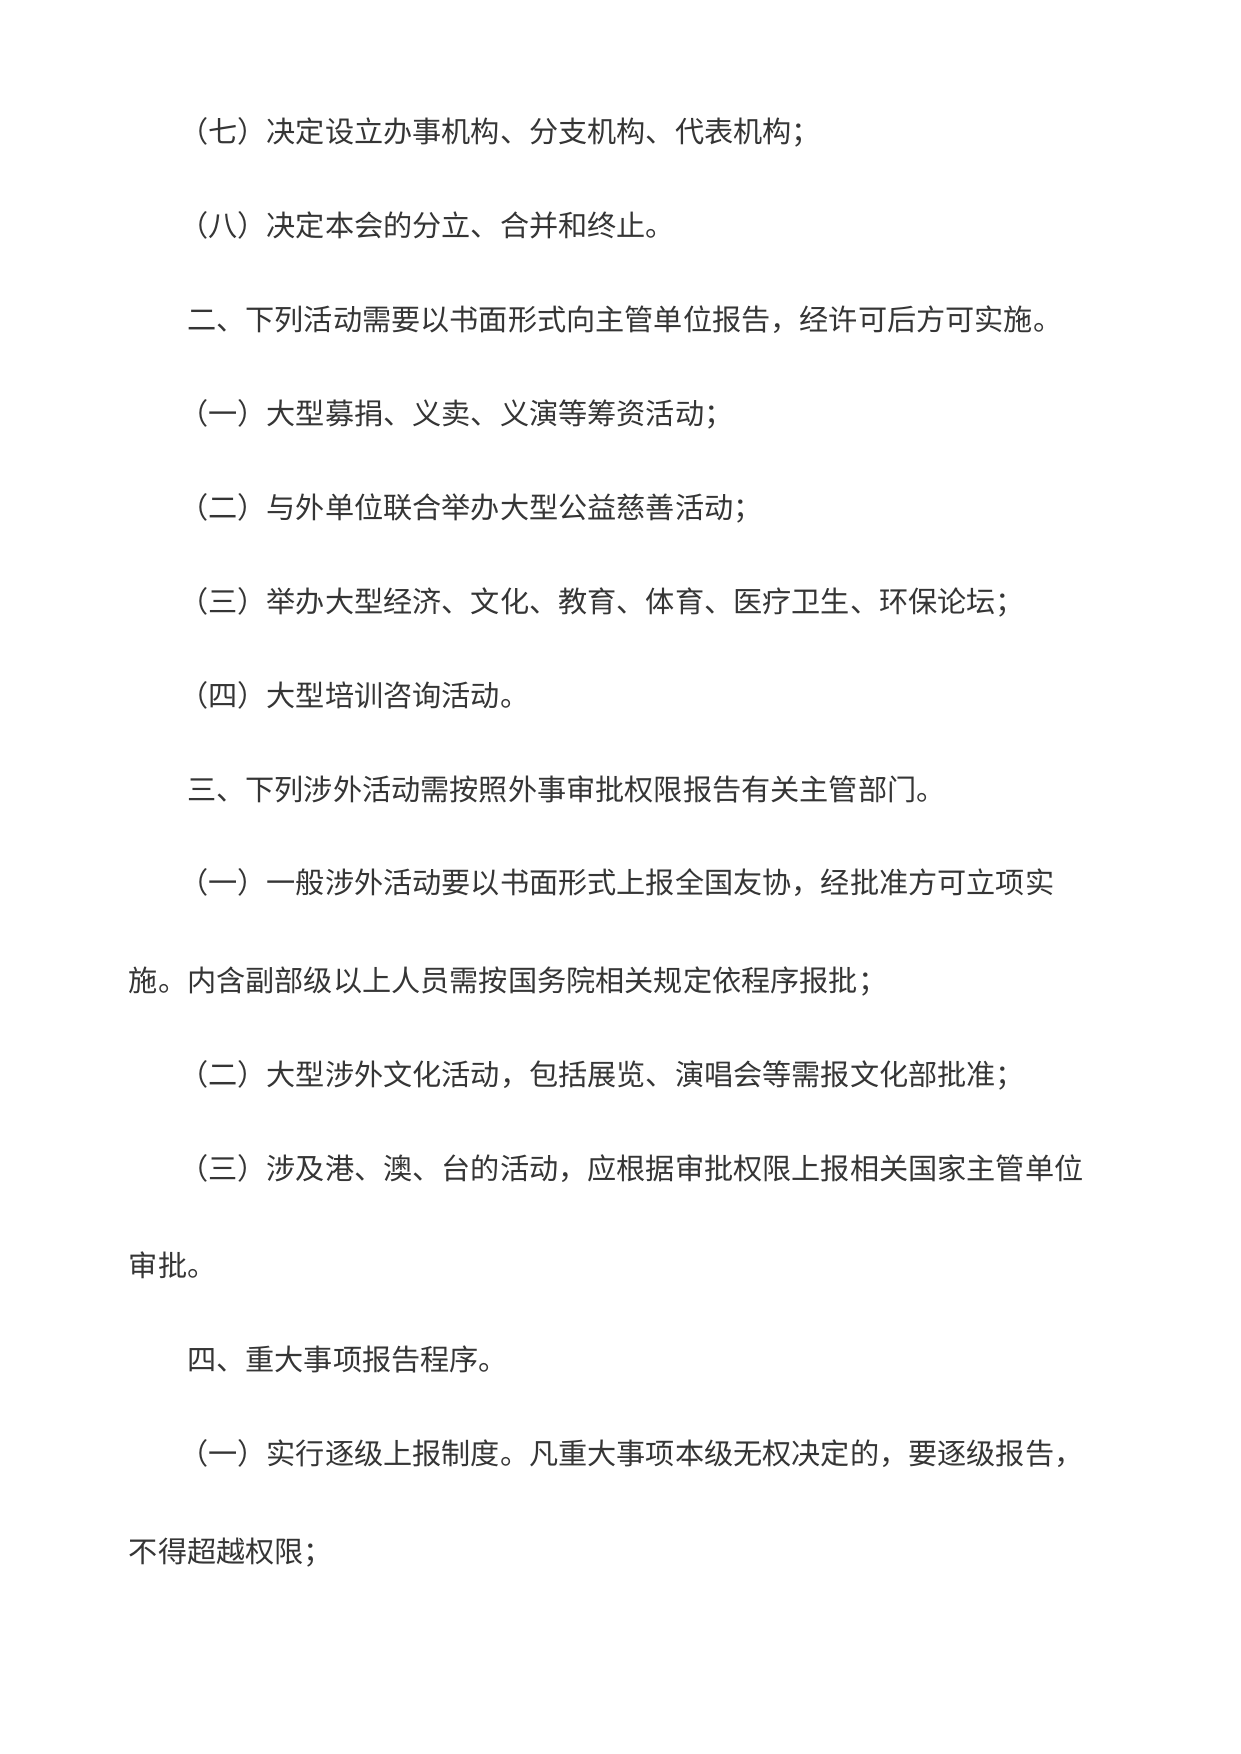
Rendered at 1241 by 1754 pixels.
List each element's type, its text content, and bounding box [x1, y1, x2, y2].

text （七）决定设立办事机构、分支机构、代表机构； [129, 97, 1111, 162]
text 三、下列涉外活动需按照外事审批权限报告有关主管部门。 [129, 755, 1111, 820]
text （一）实行逐级上报制度。凡重大事项本级无权决定的，要逐级报告，不得超越权限； [129, 1419, 1111, 1582]
text （八）决定本会的分立、合并和终止。 [129, 191, 1111, 256]
text （二）与外单位联合举办大型公益慈善活动； [129, 473, 1111, 538]
text （四）大型培训咨询活动。 [129, 661, 1111, 726]
text （一）一般涉外活动要以书面形式上报全国友协，经批准方可立项实施。内含副部级以上人员需按国务院相关规定依程序报批； [129, 849, 1111, 1011]
text （一）大型募捐、义卖、义演等筹资活动； [129, 379, 1111, 444]
text （三）涉及港、澳、台的活动，应根据审批权限上报相关国家主管单位审批。 [129, 1134, 1111, 1297]
text （二）大型涉外文化活动，包括展览、演唱会等需报文化部批准； [129, 1040, 1111, 1105]
text 二、下列活动需要以书面形式向主管单位报告，经许可后方可实施。 [129, 285, 1111, 350]
text （三）举办大型经济、文化、教育、体育、医疗卫生、环保论坛； [129, 567, 1111, 632]
text 四、重大事项报告程序。 [129, 1326, 1111, 1391]
